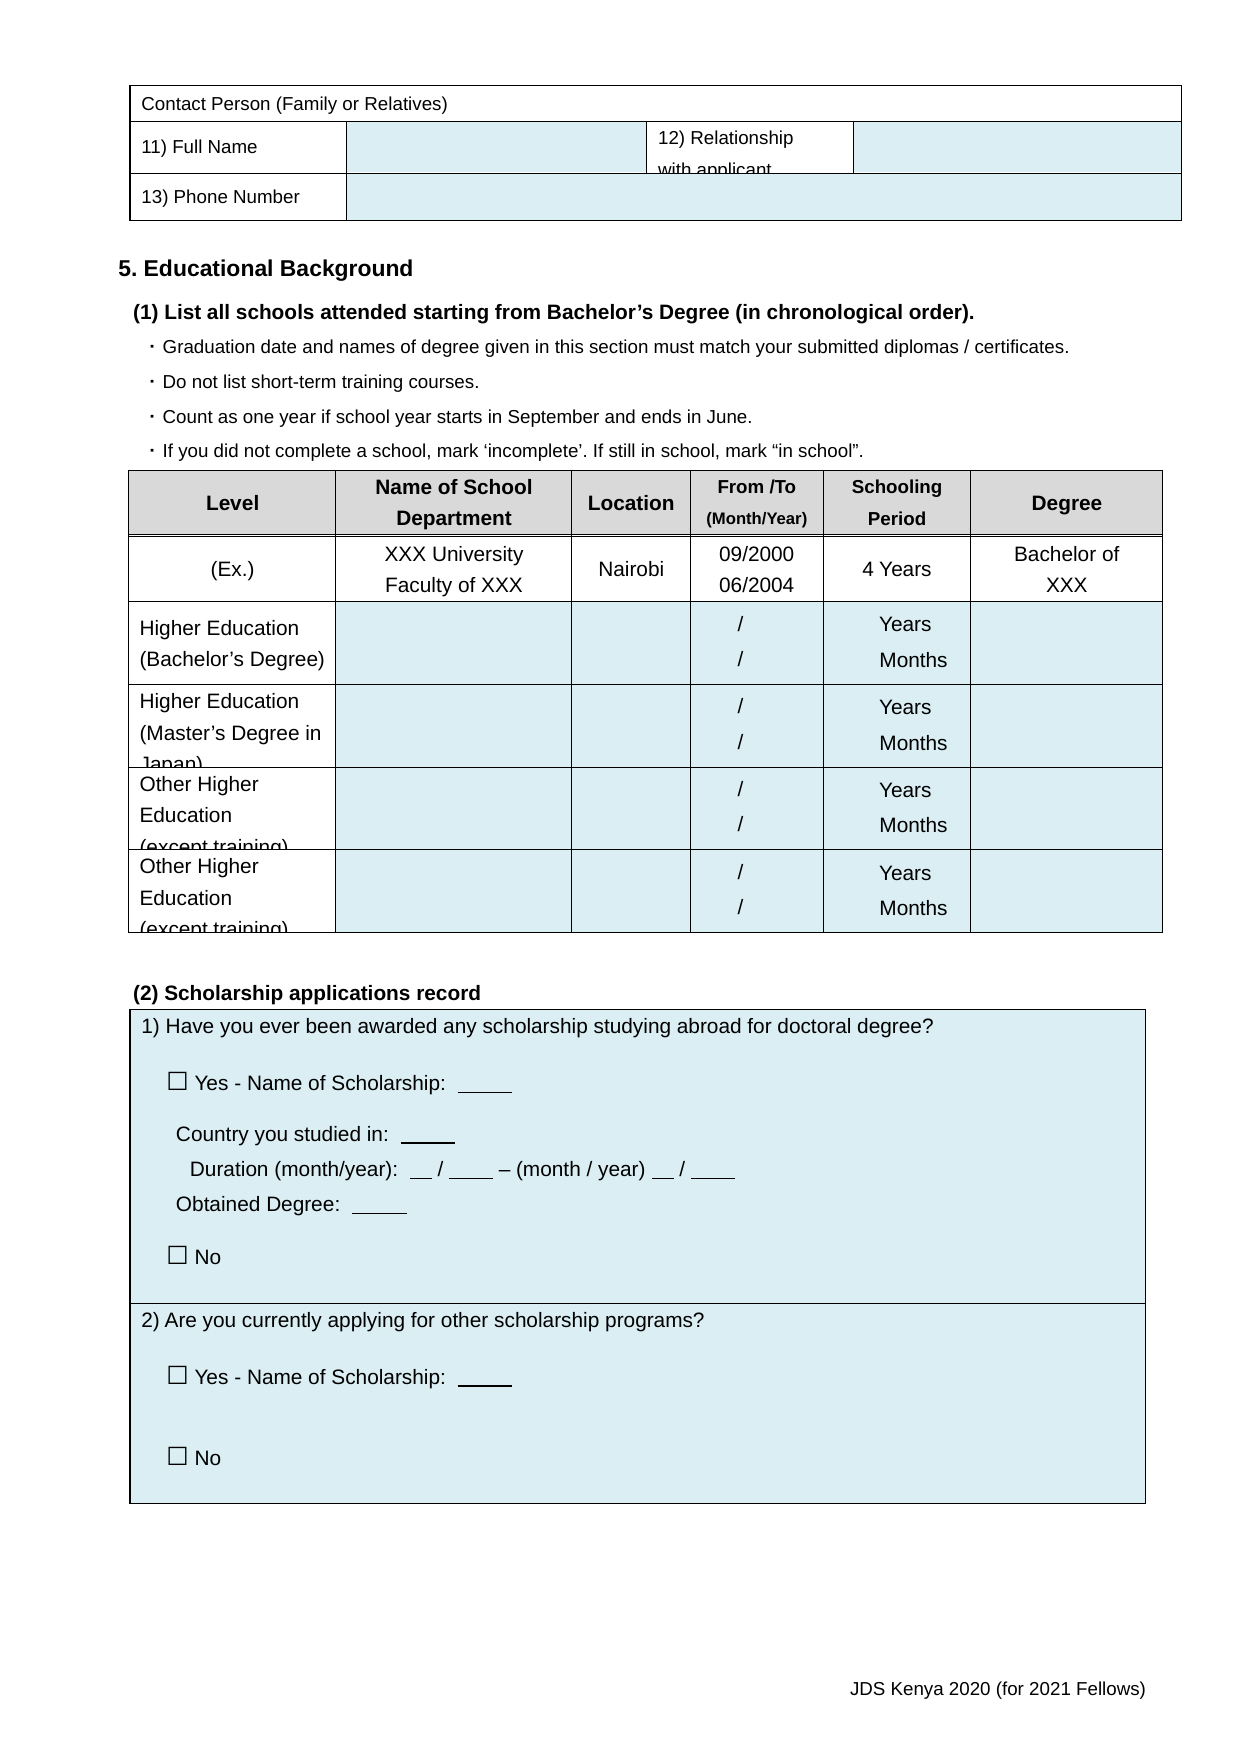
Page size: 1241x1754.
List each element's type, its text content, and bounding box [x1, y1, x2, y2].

table_cell Nairobi [572, 537, 690, 601]
table_cell Bachelor of XXX [971, 537, 1162, 601]
table_cell / / [691, 768, 823, 849]
text 5. Educational Background [118, 252, 1146, 284]
table_cell Contact Person (Family or Relatives) [131, 86, 1181, 121]
table_cell 12) Relationship with applicant [647, 122, 853, 172]
table_cell Higher Education (Bachelor’s Degree) [129, 602, 335, 684]
table_cell [336, 850, 571, 932]
table_cell / / [691, 685, 823, 767]
table_cell [572, 850, 690, 932]
table_cell Years Months [824, 602, 970, 684]
list Graduation date and names of degree given in this section must match your submitted diplomas / certificates. [148, 331, 1146, 363]
table_cell Years Months [824, 768, 970, 849]
table_cell (Ex.) [129, 537, 335, 601]
table_cell [854, 122, 1181, 172]
table_header From /To (Month/Year) [691, 471, 823, 534]
table_cell Years Months [824, 850, 970, 932]
table_header Level [129, 471, 335, 534]
table_header Location [572, 471, 690, 534]
table_header Schooling Period [824, 471, 970, 534]
table_header Name of School Department [336, 471, 571, 534]
table_cell XXX University Faculty of XXX [336, 537, 571, 601]
table_header 1) Have you ever been awarded any scholarship studying abroad for doctoral degree? Yes - Name of Scholarship: Country you studied in: Duration (month/year): / – (month / year) / Obtained Degree: No [131, 1010, 1145, 1303]
table_cell [336, 685, 571, 767]
table_cell Years Months [824, 685, 970, 767]
table_cell Other Higher Education (except training) [129, 768, 335, 849]
text (2) Scholarship applications record [133, 977, 1146, 1009]
table_cell [347, 122, 646, 172]
table_cell 09/2000 06/2004 [691, 537, 823, 601]
table_cell / / [691, 850, 823, 932]
text (1) List all schools attended starting from Bachelor’s Degree (in chronological order). [133, 296, 1146, 328]
table_cell 13) Phone Number [131, 174, 346, 220]
table_cell 4 Years [824, 537, 970, 601]
table_cell Higher Education (Master’s Degree in Japan) [129, 685, 335, 767]
table_cell [572, 685, 690, 767]
table_cell [336, 768, 571, 849]
table_cell [971, 685, 1162, 767]
table_cell [336, 602, 571, 684]
table_cell [971, 850, 1162, 932]
table_cell [572, 768, 690, 849]
table_cell 2) Are you currently applying for other scholarship programs? Yes - Name of Scholarship: No [131, 1304, 1145, 1503]
table_cell 11) Full Name [131, 122, 346, 172]
table_cell / / [691, 602, 823, 684]
list If you did not complete a school, mark ‘incomplete’. If still in school, mark “in school”. [148, 435, 1146, 467]
list Count as one year if school year starts in September and ends in June. [148, 401, 1146, 432]
table_cell [971, 602, 1162, 684]
table_cell [572, 602, 690, 684]
table_cell [347, 174, 1181, 220]
list Do not list short-term training courses. [148, 366, 1146, 397]
table_cell Other Higher Education (except training) [129, 850, 335, 932]
table_header Degree [971, 471, 1162, 534]
table_cell [971, 768, 1162, 849]
